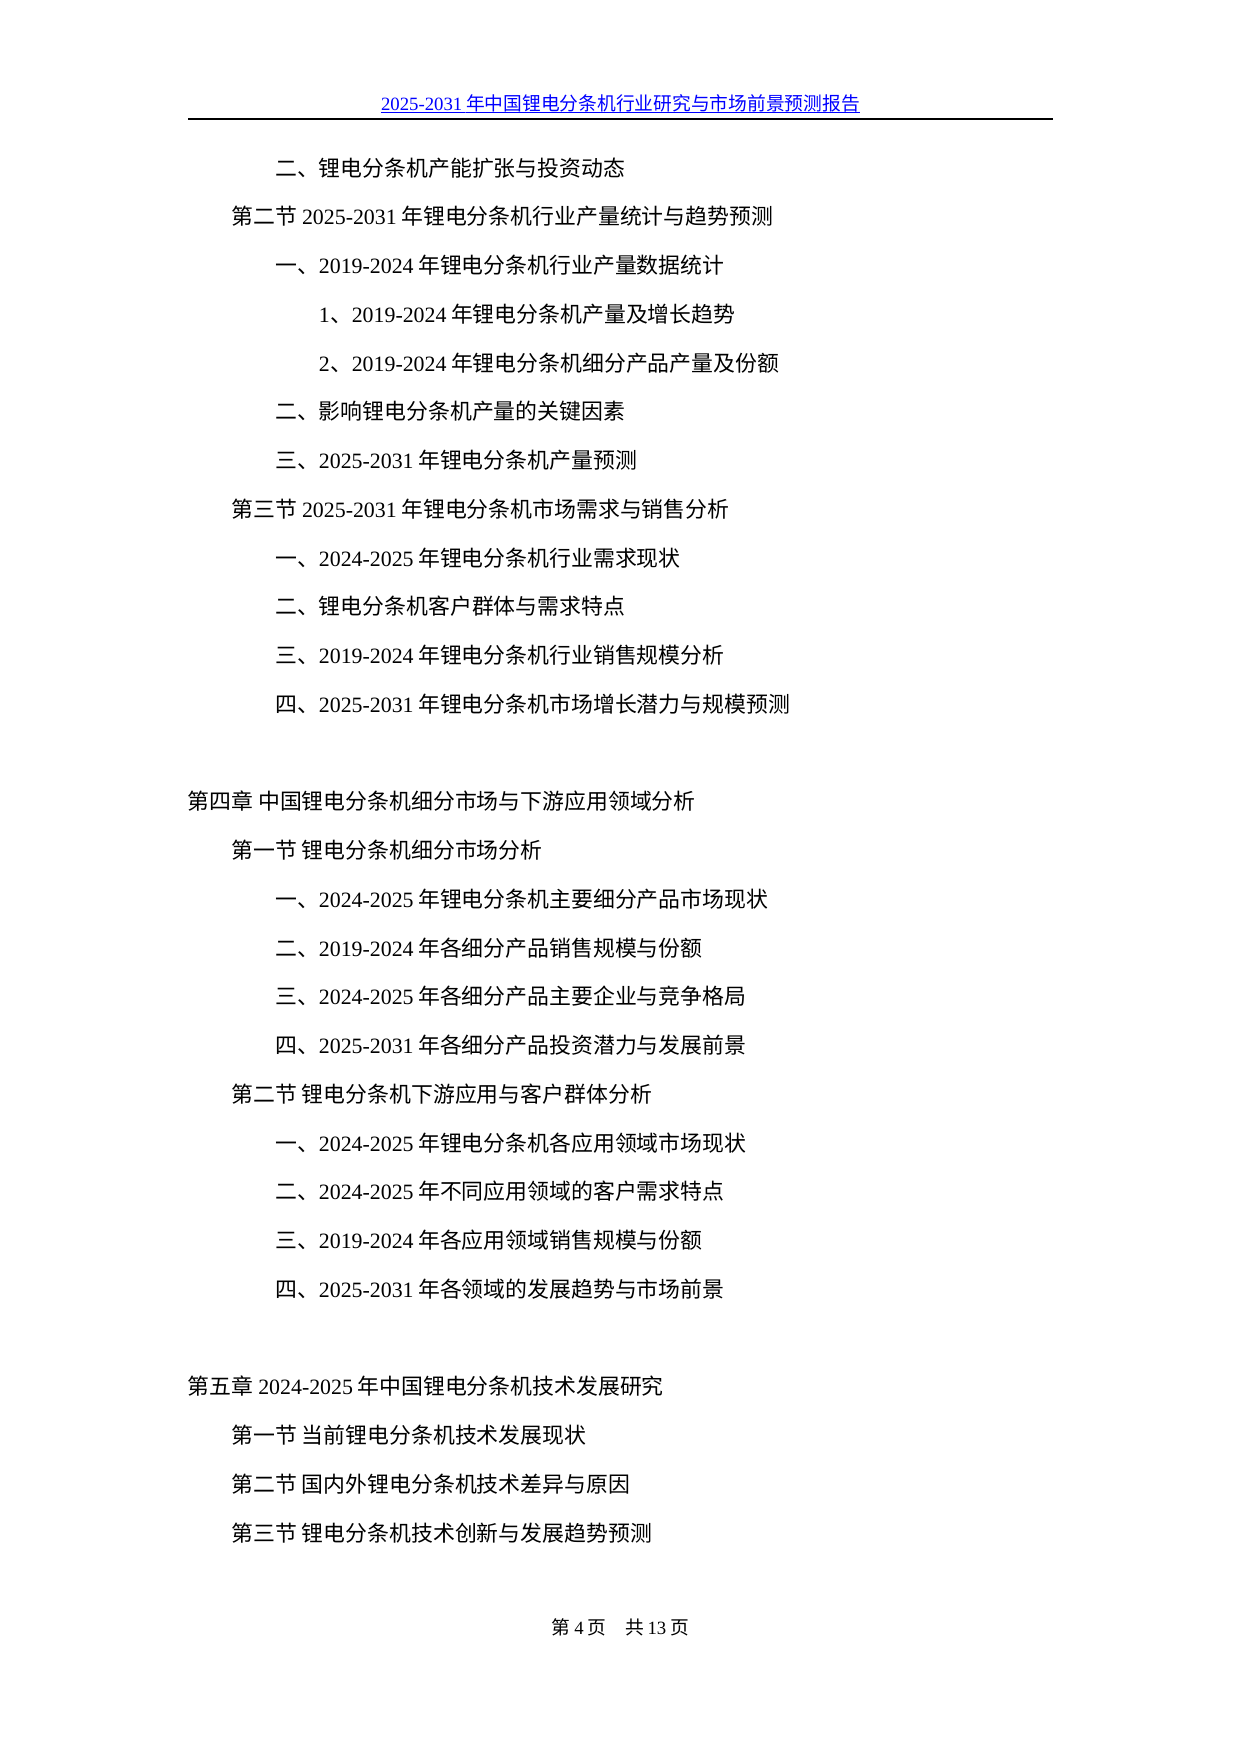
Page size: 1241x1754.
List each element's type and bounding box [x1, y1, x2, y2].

text [187, 150, 1053, 1548]
